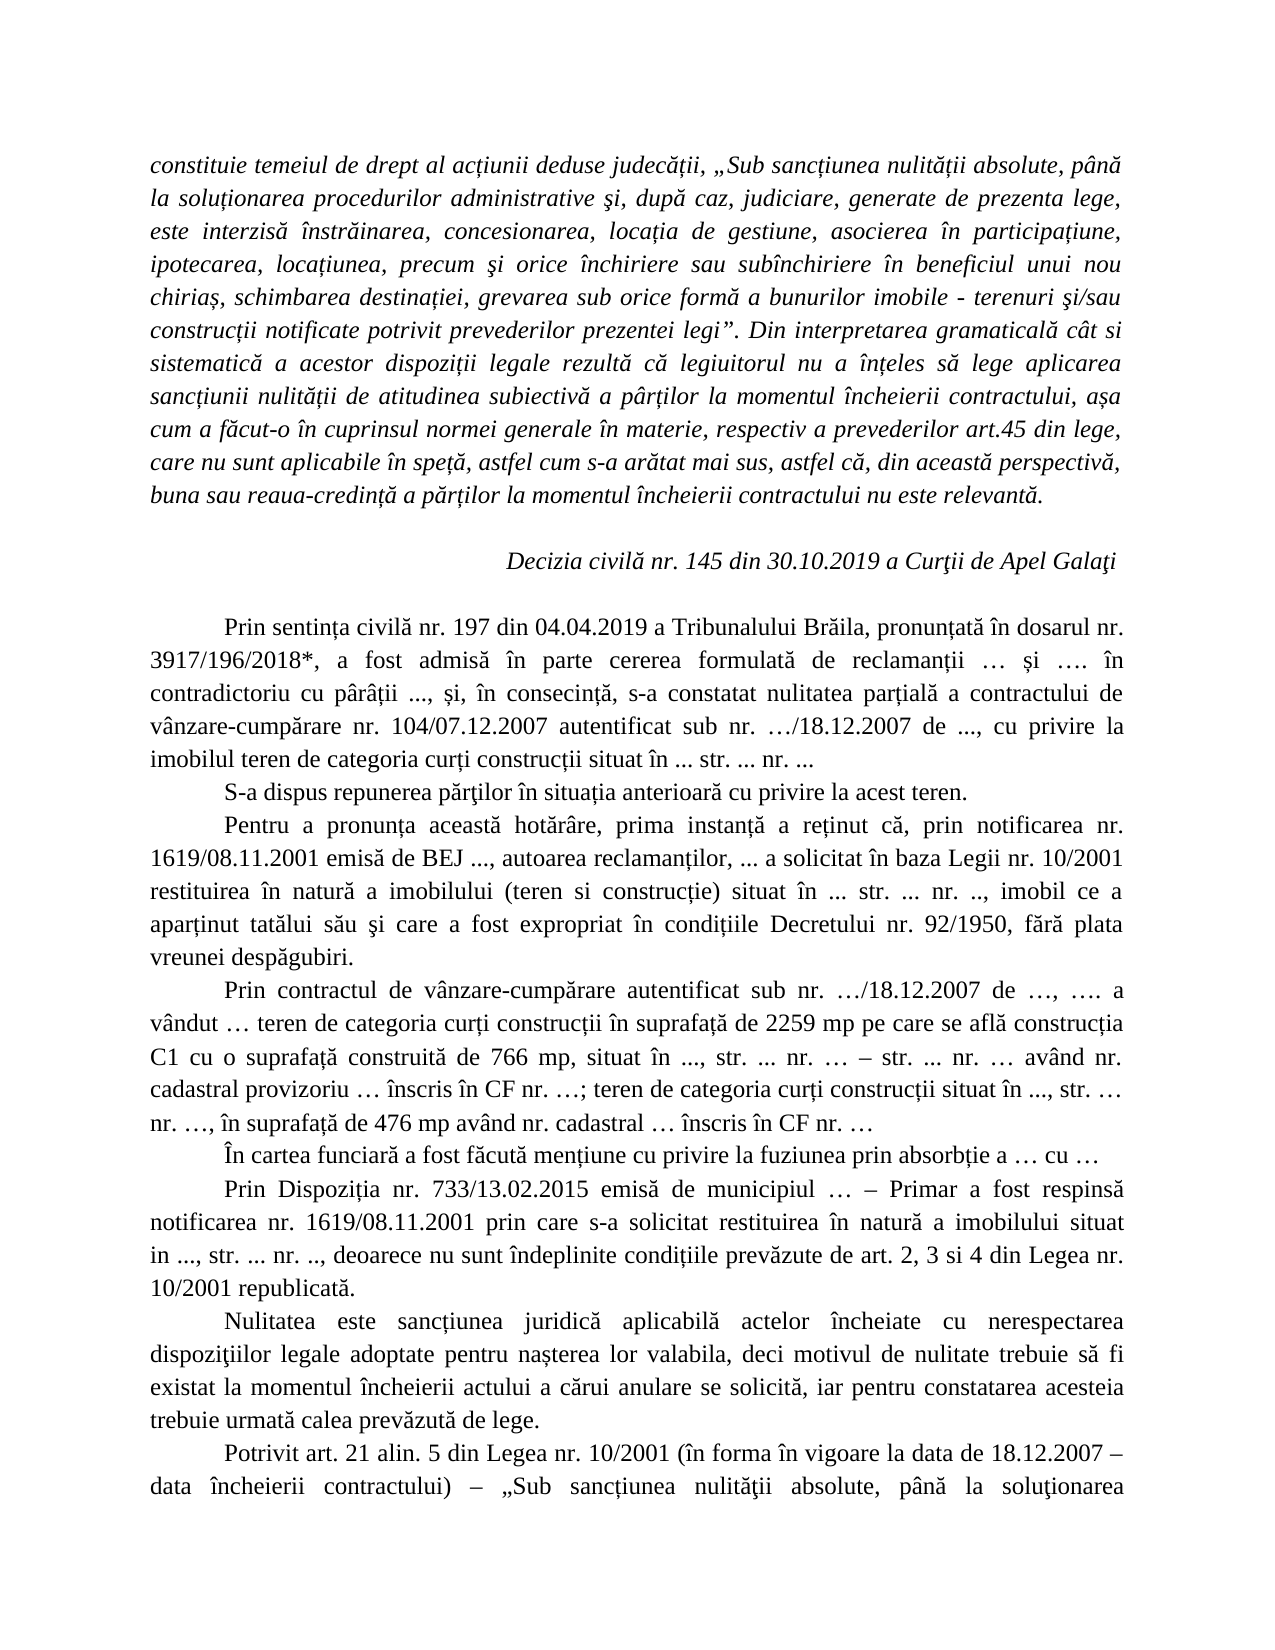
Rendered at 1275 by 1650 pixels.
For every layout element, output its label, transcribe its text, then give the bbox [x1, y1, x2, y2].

text Nulitatea este sancțiunea juridică aplicabilă actelor încheiate cu nerespectarea dispoziţiilor legale adoptate pentru nașterea lor valabila, deci motivul de nulitate trebuie să fi existat la momentul încheierii actului a cărui anulare se solicită, iar pentru constatarea acesteia trebuie urmată calea prevăzută de lege. [150, 1306, 1125, 1433]
text Prin Dispoziția nr. 733/13.02.2015 emisă de municipiul … – Primar a fost respinsă notificarea nr. 1619/08.11.2001 prin care s-a solicitat restituirea în natură a imobilului situat in ..., str. ... nr. .., deoarece nu sunt îndeplinite condițiile prevăzute de art. 2, 3 si 4 din Legea nr. 10/2001 republicată. [150, 1174, 1125, 1301]
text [150, 1438, 1125, 1499]
text Pentru a pronunța această hotărâre, prima instanță a reținut că, prin notificarea nr. 1619/08.11.2001 emisă de BEJ ..., autoarea reclamanților, ... a solicitat în baza Legii nr. 10/2001 restituirea în natură a imobilului (teren si construcție) situat în ... str. ... nr. .., imobil ce a aparținut tatălui său şi care a fost expropriat în condițiile Decretului nr. 92/1950, fără plata vreunei despăgubiri. [150, 810, 1125, 971]
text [150, 150, 1125, 509]
text S-a dispus repunerea părţilor în situația anterioară cu privire la acest teren. [150, 777, 1125, 806]
text Decizia civilă nr. 145 din 30.10.2019 a Curţii de Apel Galaţi [150, 546, 1125, 575]
text Prin contractul de vânzare-cumpărare autentificat sub nr. …/18.12.2007 de …, …. a vândut … teren de categoria curți construcții în suprafață de 2259 mp pe care se află construcția C1 cu o suprafață construită de 766 mp, situat în ..., str. ... nr. … – str. ... nr. … având nr. cadastral provizoriu … înscris în CF nr. …; teren de categoria curți construcții situat în ..., str. … nr. …, în suprafață de 476 mp având nr. cadastral … înscris în CF nr. … [150, 976, 1125, 1136]
text În cartea funciară a fost făcută mențiune cu privire la fuziunea prin absorbție a … cu … [150, 1141, 1125, 1169]
text Prin sentința civilă nr. 197 din 04.04.2019 a Tribunalului Brăila, pronunțată în dosarul nr. 3917/196/2018*, a fost admisă în parte cererea formulată de reclamanții … și …. în contradictoriu cu pârâții ..., și, în consecință, s-a constatat nulitatea parțială a contractului de vânzare-cumpărare nr. 104/07.12.2007 autentificat sub nr. …/18.12.2007 de ..., cu privire la imobilul teren de categoria curți construcții situat în ... str. ... nr. ... [150, 612, 1125, 773]
